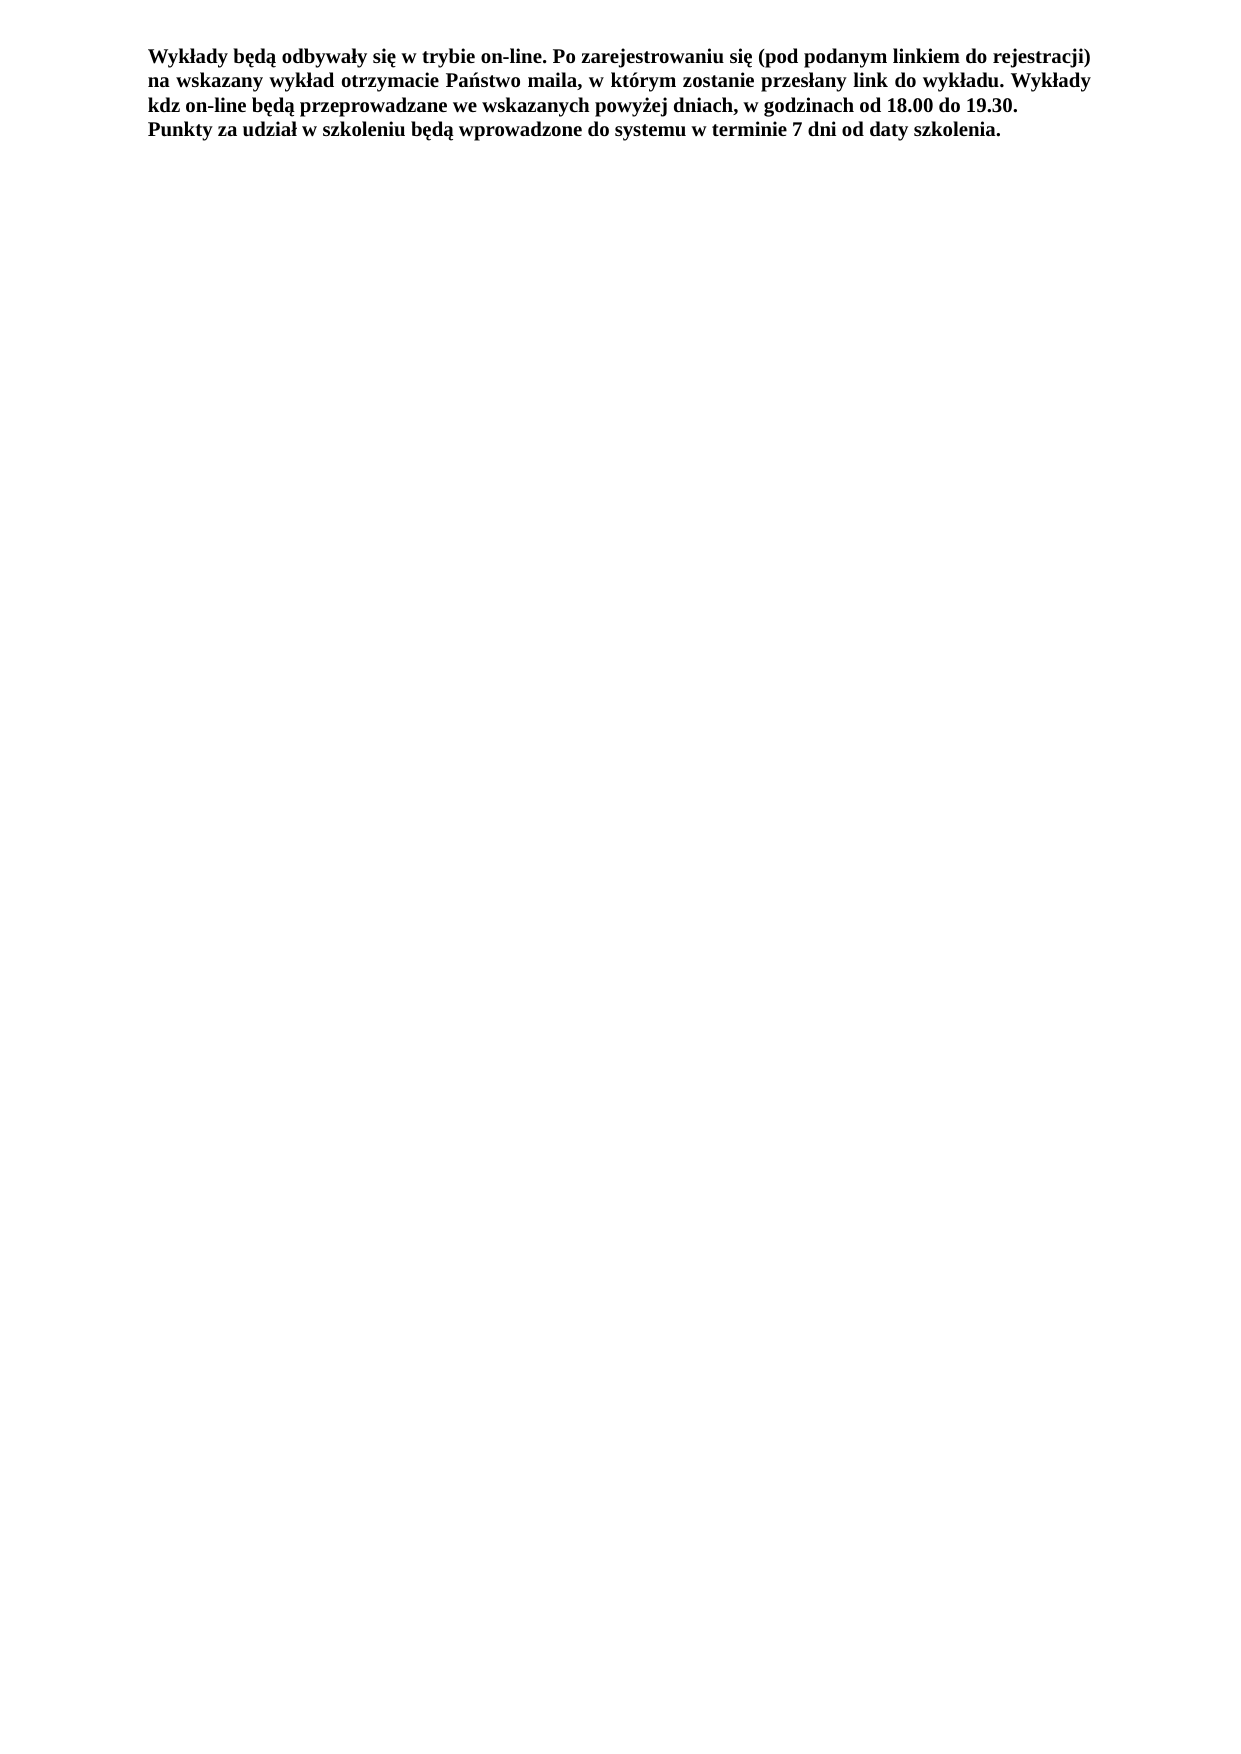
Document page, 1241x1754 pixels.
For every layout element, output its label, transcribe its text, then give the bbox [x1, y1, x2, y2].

text Wykłady będą odbywały się w trybie on-line. Po zarejestrowaniu się (pod podanym linkiem do rejestracji) na wskazany wykład otrzymacie Państwo maila, w którym zostanie przesłany link do wykładu. Wykłady kdz on-line będą przeprowadzane we wskazanych powyżej dniach, w godzinach od 18.00 do 19.30. [148, 44, 1093, 117]
text Punkty za udział w szkoleniu będą wprowadzone do systemu w terminie 7 dni od daty szkolenia. [148, 117, 1093, 141]
